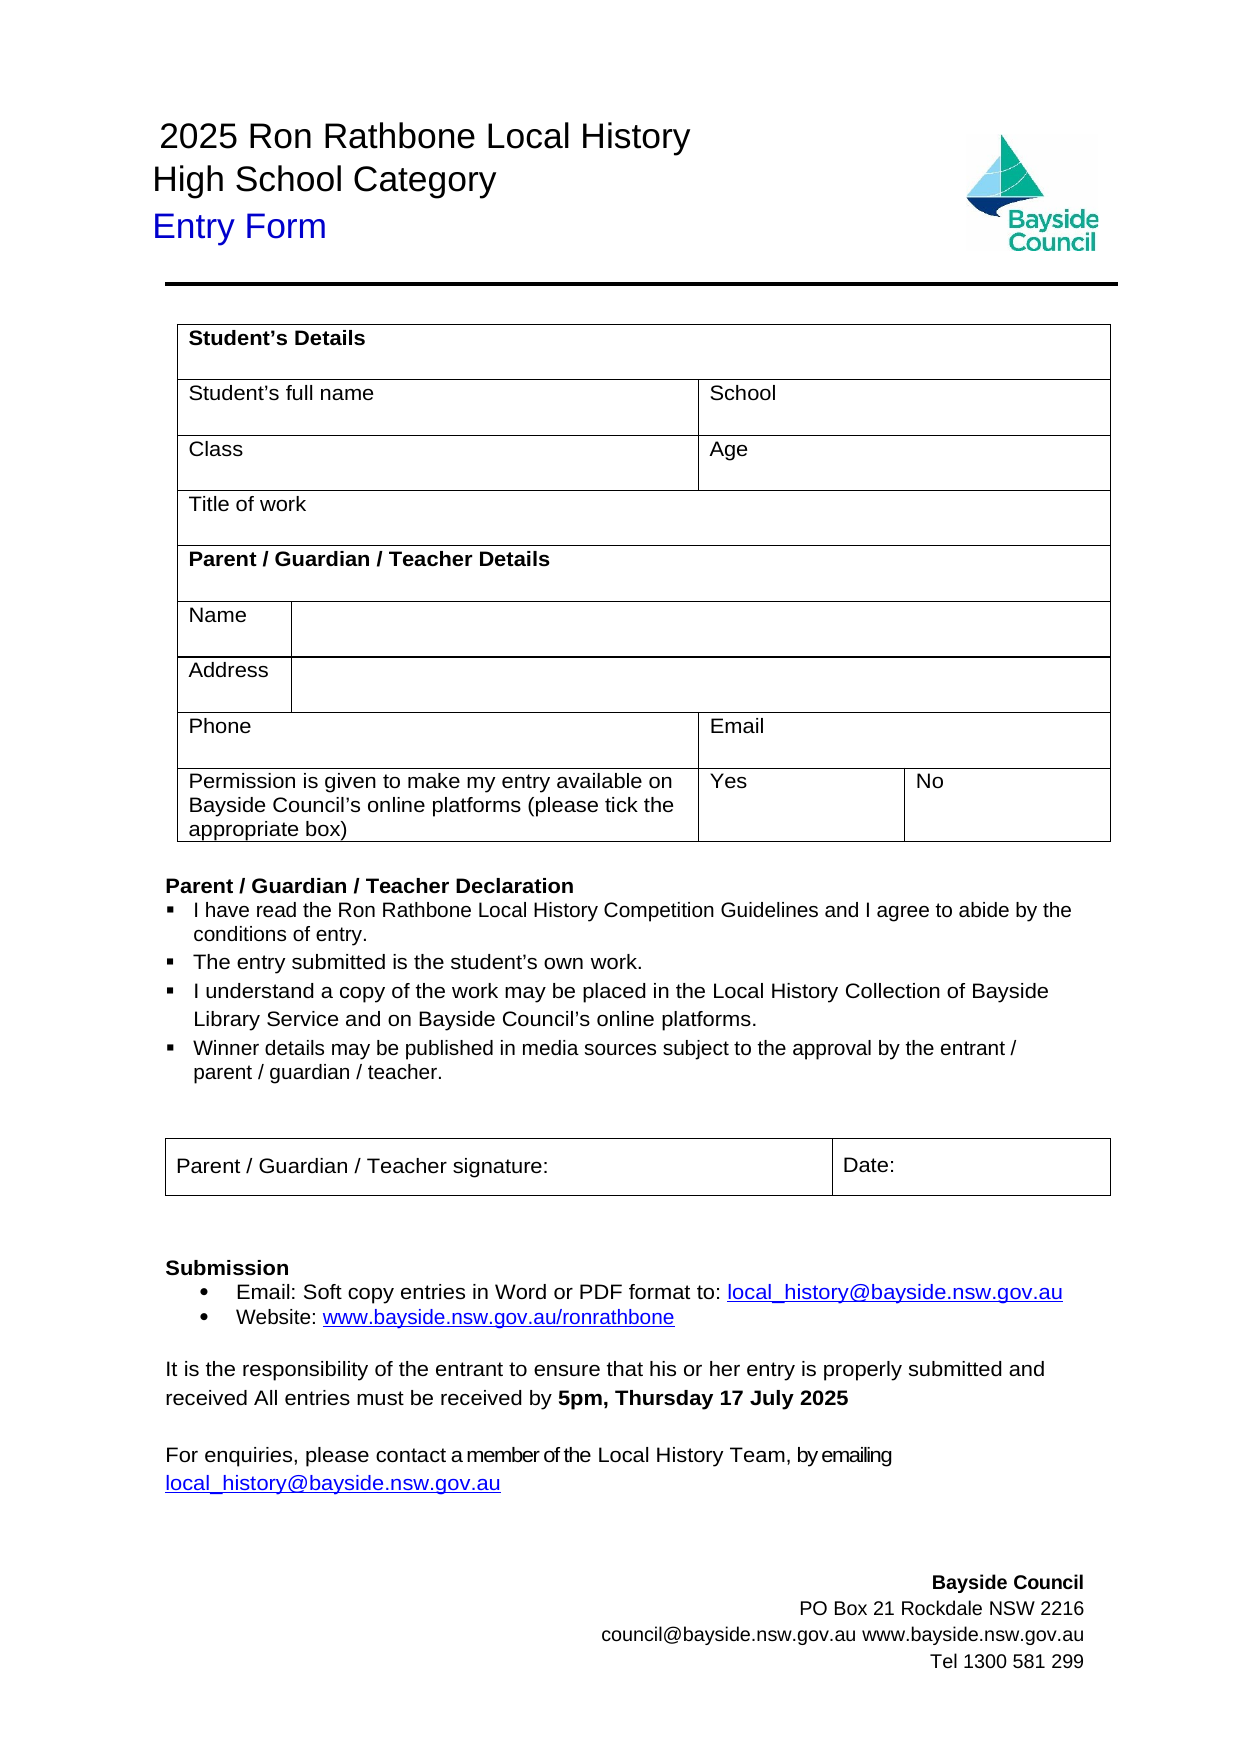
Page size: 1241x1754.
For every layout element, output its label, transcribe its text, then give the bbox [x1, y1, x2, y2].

table_cell Student’s full name [178, 380, 698, 435]
table_header Student’s Details [178, 325, 1110, 379]
table_cell No [905, 769, 1110, 841]
subtitle Entry Form [152, 206, 904, 246]
table_cell Class [178, 436, 698, 490]
subtitle Submission [165, 1255, 1088, 1279]
list I have read the Ron Rathbone Local History Competition Guidelines and I agree to abide by the conditions of entry. [165, 898, 1088, 946]
table_cell Age [699, 436, 1110, 490]
list Winner details may be published in media sources subject to the approval by the entrant / parent / guardian / teacher. [165, 1036, 1088, 1083]
table_cell Address [178, 658, 291, 712]
list Email: Soft copy entries in Word or PDF format to: local_history@bayside.nsw.gov.au [200, 1280, 1088, 1304]
table_cell Title of work [178, 491, 1110, 545]
table_cell [292, 658, 1110, 712]
text For enquiries, please contact a member of the Local History Team, by emailing local_history@bayside.nsw.gov.au [165, 1443, 1056, 1495]
subtitle Parent / Guardian / Teacher Declaration [165, 874, 1088, 898]
list The entry submitted is the student’s own work. [165, 950, 1088, 974]
table_cell Yes [699, 769, 904, 841]
table_cell Permission is given to make my entry available on Bayside Council’s online platforms (please tick the appropriate box) [178, 769, 698, 841]
table_cell Email [699, 713, 1110, 767]
table_cell [292, 602, 1110, 656]
subtitle High School Category [152, 158, 904, 199]
text It is the responsibility of the entrant to ensure that his or her entry is properly submitted and received All entries must be received by 5pm, Thursday 17 July 2025 [165, 1357, 1056, 1409]
picture [966, 134, 1099, 251]
table_cell Phone [178, 713, 698, 767]
table_cell School [699, 380, 1110, 435]
table_cell Parent / Guardian / Teacher Details [178, 546, 1110, 601]
list I understand a copy of the work may be placed in the Local History Collection of Bayside Library Service and on Bayside Council’s online platforms. [165, 979, 1060, 1031]
table_cell Name [178, 602, 291, 656]
list Website: www.bayside.nsw.gov.au/ronrathbone [200, 1305, 1088, 1329]
